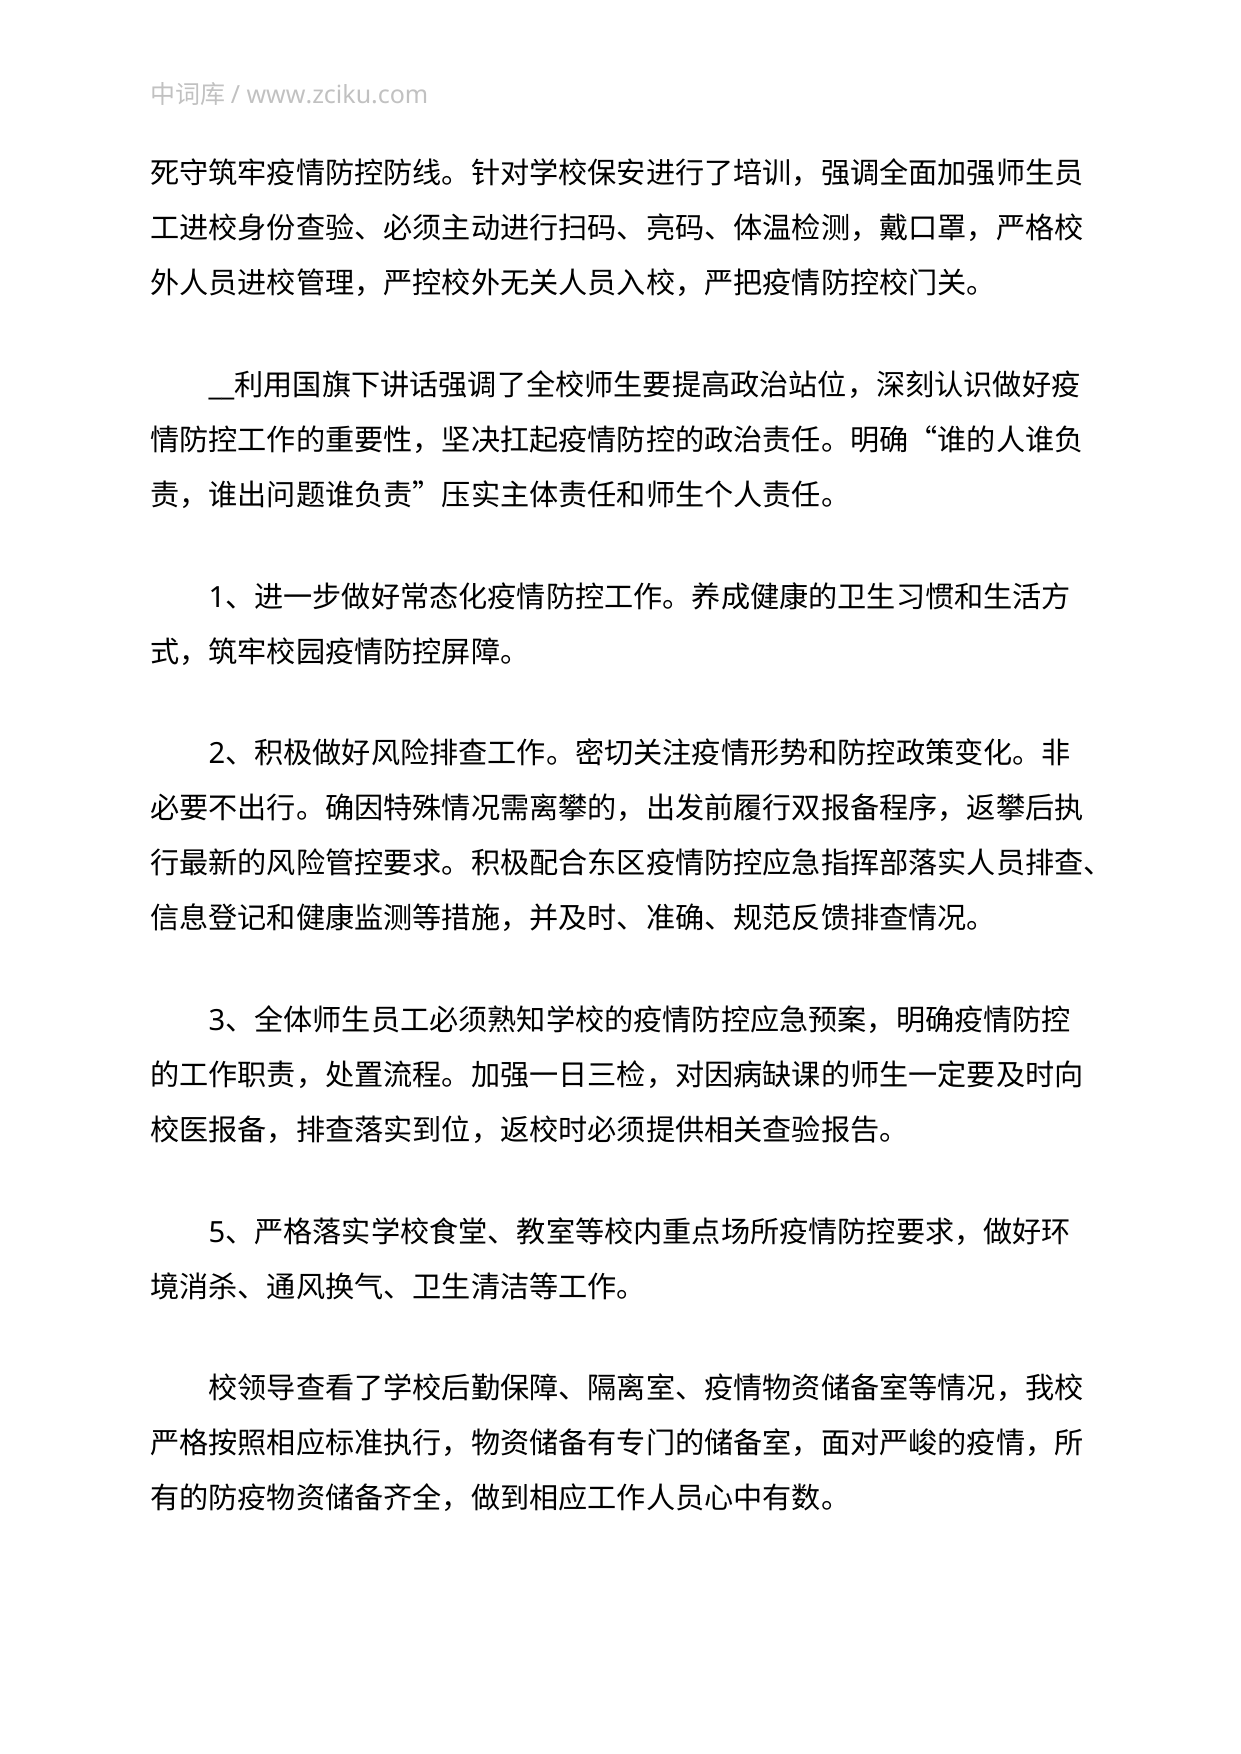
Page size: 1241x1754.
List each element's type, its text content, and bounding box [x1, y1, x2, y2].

text 3、全体师生员工必须熟知学校的疫情防控应急预案，明确疫情防控的工作职责，处置流程。加强一日三检，对因病缺课的师生一定要及时向校医报备，排查落实到位，返校时必须提供相关查验报告。 [150, 997, 1090, 1149]
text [150, 150, 1090, 302]
text 1、进一步做好常态化疫情防控工作。养成健康的卫生习惯和生活方式，筑牢校园疫情防控屏障。 [150, 573, 1090, 671]
text 5、严格落实学校食堂、教室等校内重点场所疫情防控要求，做好环境消杀、通风换气、卫生清洁等工作。 [150, 1208, 1090, 1306]
text 2、积极做好风险排查工作。密切关注疫情形势和防控政策变化。非必要不出行。确因特殊情况需离攀的，出发前履行双报备程序，返攀后执行最新的风险管控要求。积极配合东区疫情防控应急指挥部落实人员排查、信息登记和健康监测等措施，并及时、准确、规范反馈排查情况。 [150, 730, 1090, 937]
text __利用国旗下讲话强调了全校师生要提高政治站位，深刻认识做好疫情防控工作的重要性，坚决扛起疫情防控的政治责任。明确“谁的人谁负责，谁出问题谁负责”压实主体责任和师生个人责任。 [150, 362, 1090, 514]
text 校领导查看了学校后勤保障、隔离室、疫情物资储备室等情况，我校严格按照相应标准执行，物资储备有专门的储备室，面对严峻的疫情，所有的防疫物资储备齐全，做到相应工作人员心中有数。 [150, 1365, 1090, 1517]
